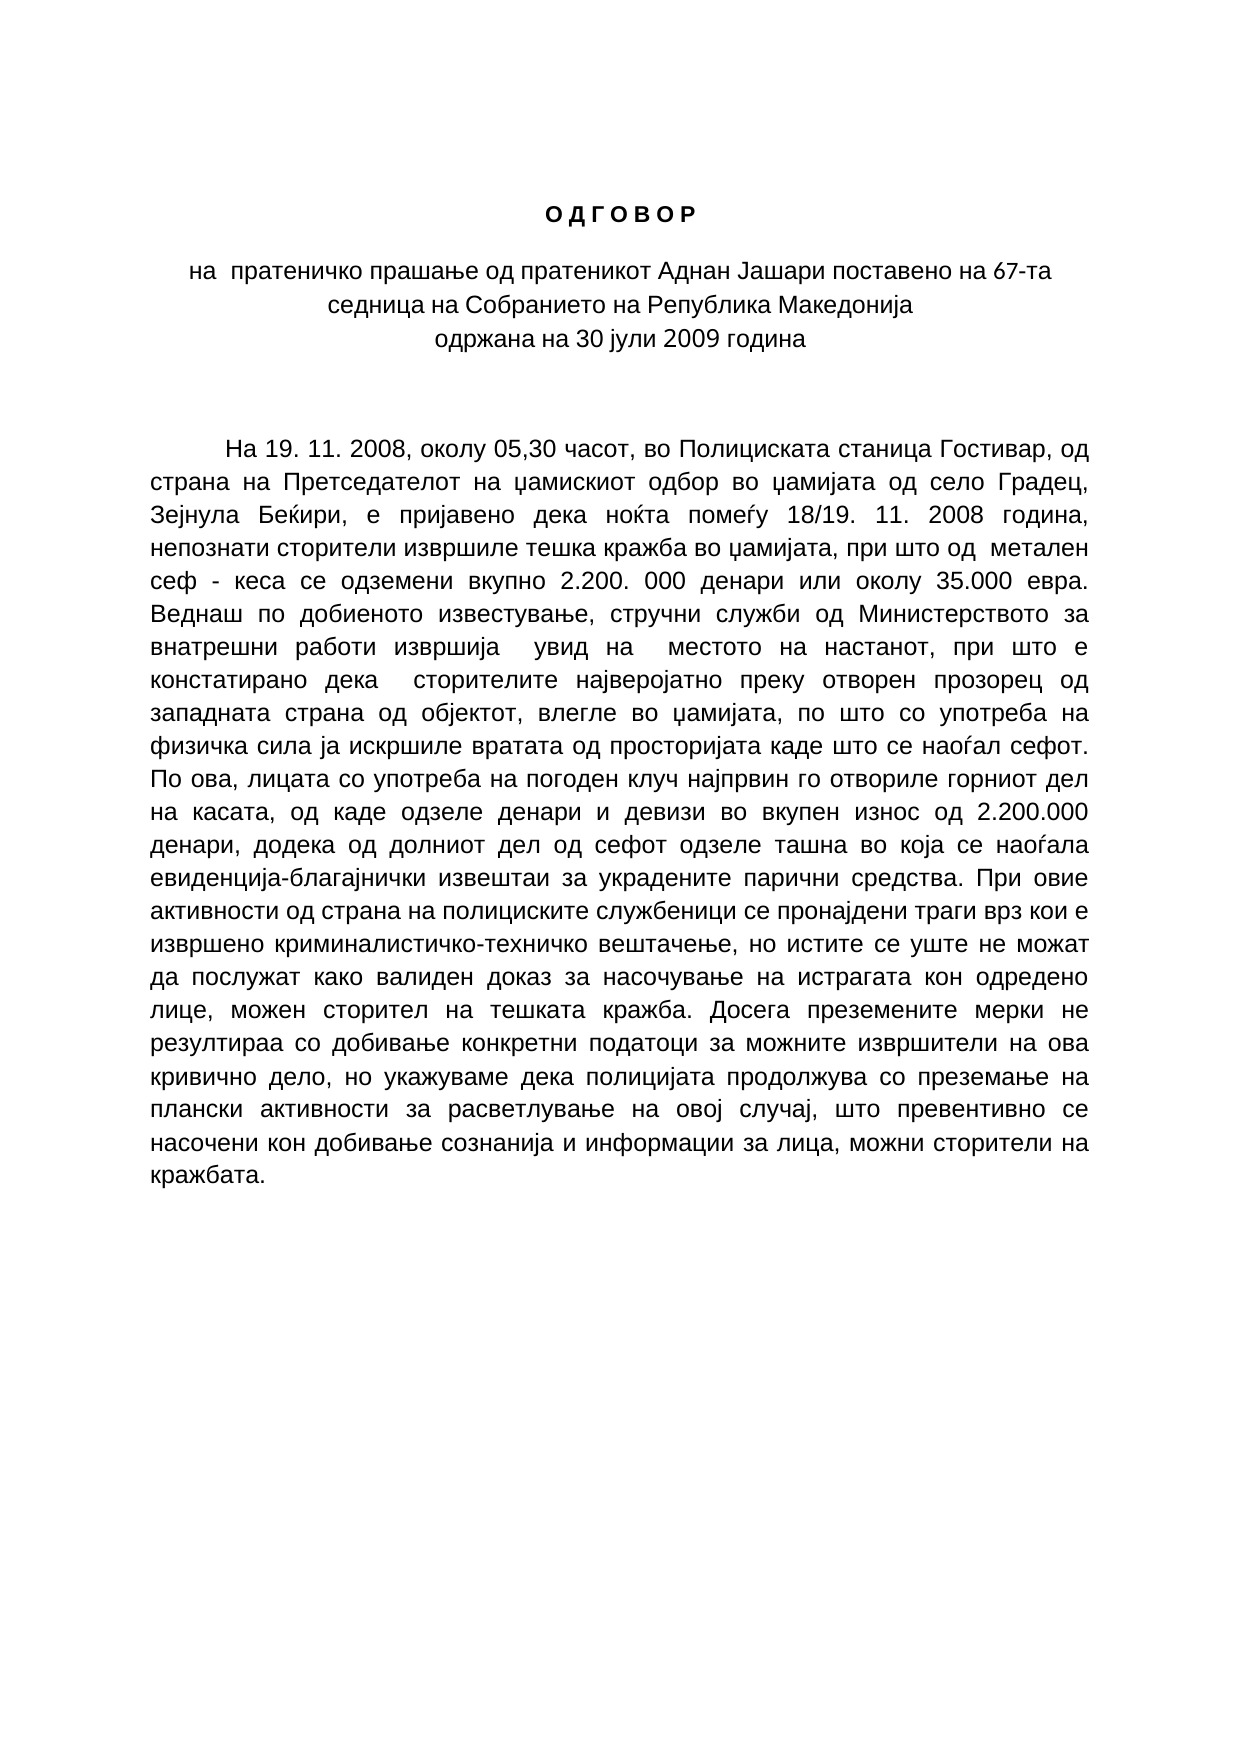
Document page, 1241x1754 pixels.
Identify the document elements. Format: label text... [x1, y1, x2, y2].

text одржана на 30 јули 2009 година [150, 321, 1090, 355]
text на пратеничко прашање од пратеникот Аднан Јашари поставено на 67-та седница на Собранието на Република Македонија [150, 253, 1090, 321]
text На 19. 11. 2008, околу 05,30 часот, во Полициската станица Гостивар, од страна на Претседателот на џамискиот одбор во џамијата од село Градец, Зејнула Беќири, е пријавено дека ноќта помеѓу 18/19. 11. 2008 година, непознати сторители извршиле тешка кражба во џамијата, при што од метален сеф - кеса се одземени вкупно 2.200. 000 денари или околу 35.000 евра. Веднаш по добиеното известување, стручни служби од Министерството за внатрешни работи извршија увид на местото на настанот, при што е констатирано дека сторителите најверојатно преку отворен прозорец од западната страна од објектот, влегле во џамијата, по што со употреба на физичка сила ја искршиле вратата од просторијата каде што се наоѓал сефот. По ова, лицата со употреба на погоден клуч најпрвин го отвориле горниот дел на касата, од каде одзеле денари и девизи во вкупен износ од 2.200.000 денари, додека од долниот дел од сефот одзеле ташна во која се наоѓала евиденција-благајнички извештаи за украдените парични средства. При овие активности од страна на полициските службеници се пронајдени траги врз кои е извршено криминалистичко-техничко вештачење, но истите се уште не можат да послужат како валиден доказ за насочување на истрагата кон одредено лице, можен сторител на тешката кражба. Досега преземените мерки не резултираа со добивање конкретни податоци за можните извршители на ова кривично дело, но укажуваме дека полицијата продолжува со преземање на плански активности за расветлување на овој случај, што превентивно се насочени кон добивање сознанија и информации за лица, можни сторители на кражбата. [150, 434, 1090, 1189]
text О Д Г О В О Р [150, 201, 1090, 227]
